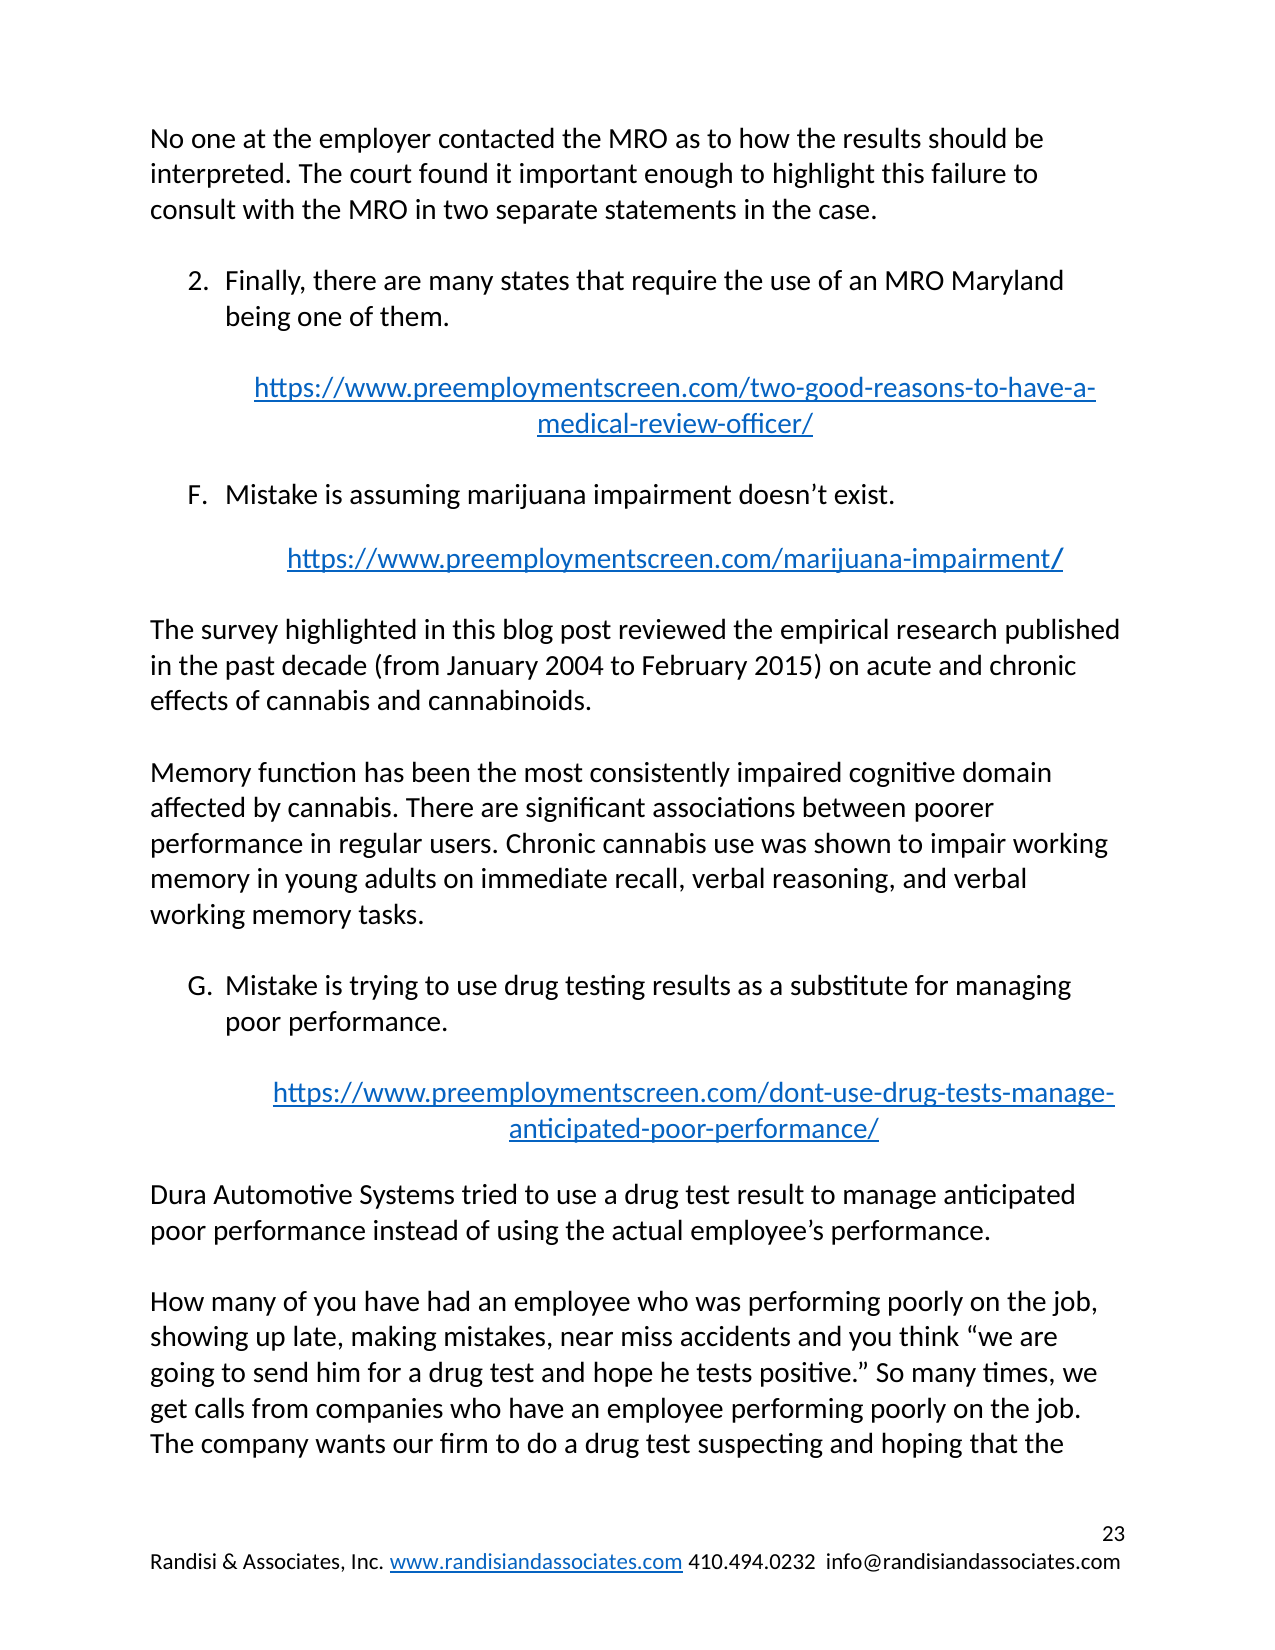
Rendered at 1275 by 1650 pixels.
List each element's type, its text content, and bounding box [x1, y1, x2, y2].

text Dura Automotive Systems tried to use a drug test result to manage anticipated poor performance instead of using the actual employee’s performance. [150, 1176, 1125, 1247]
list Mistake is trying to use drug testing results as a substitute for managing poor performance. [187, 967, 1125, 1039]
text https://www.preemploymentscreen.com/dont-use-drug-tests-manage-anticipated-poor-performance/ [262, 1074, 1125, 1146]
text No one at the employer contacted the MRO as to how the results should be interpreted. The court found it important enough to highlight this failure to consult with the MRO in two separate statements in the case. [150, 120, 1125, 227]
list Mistake is assuming marijuana impairment doesn’t exist. [187, 476, 1125, 512]
text Memory function has been the most consistently impaired cognitive domain affected by cannabis. There are significant associations between poorer performance in regular users. Chronic cannabis use was shown to impair working memory in young adults on immediate recall, verbal reasoning, and verbal working memory tasks. [150, 754, 1125, 932]
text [150, 1283, 1125, 1461]
list https://www.preemploymentscreen.com/two-good-reasons-to-have-a-medical-review-officer/ [225, 369, 1125, 441]
list Finally, there are many states that require the use of an MRO Maryland being one of them. [187, 262, 1125, 334]
list https://www.preemploymentscreen.com/marijuana-impairment/ [225, 540, 1125, 576]
text The survey highlighted in this blog post reviewed the empirical research published in the past decade (from January 2004 to February 2015) on acute and chronic effects of cannabis and cannabinoids. [150, 611, 1125, 718]
